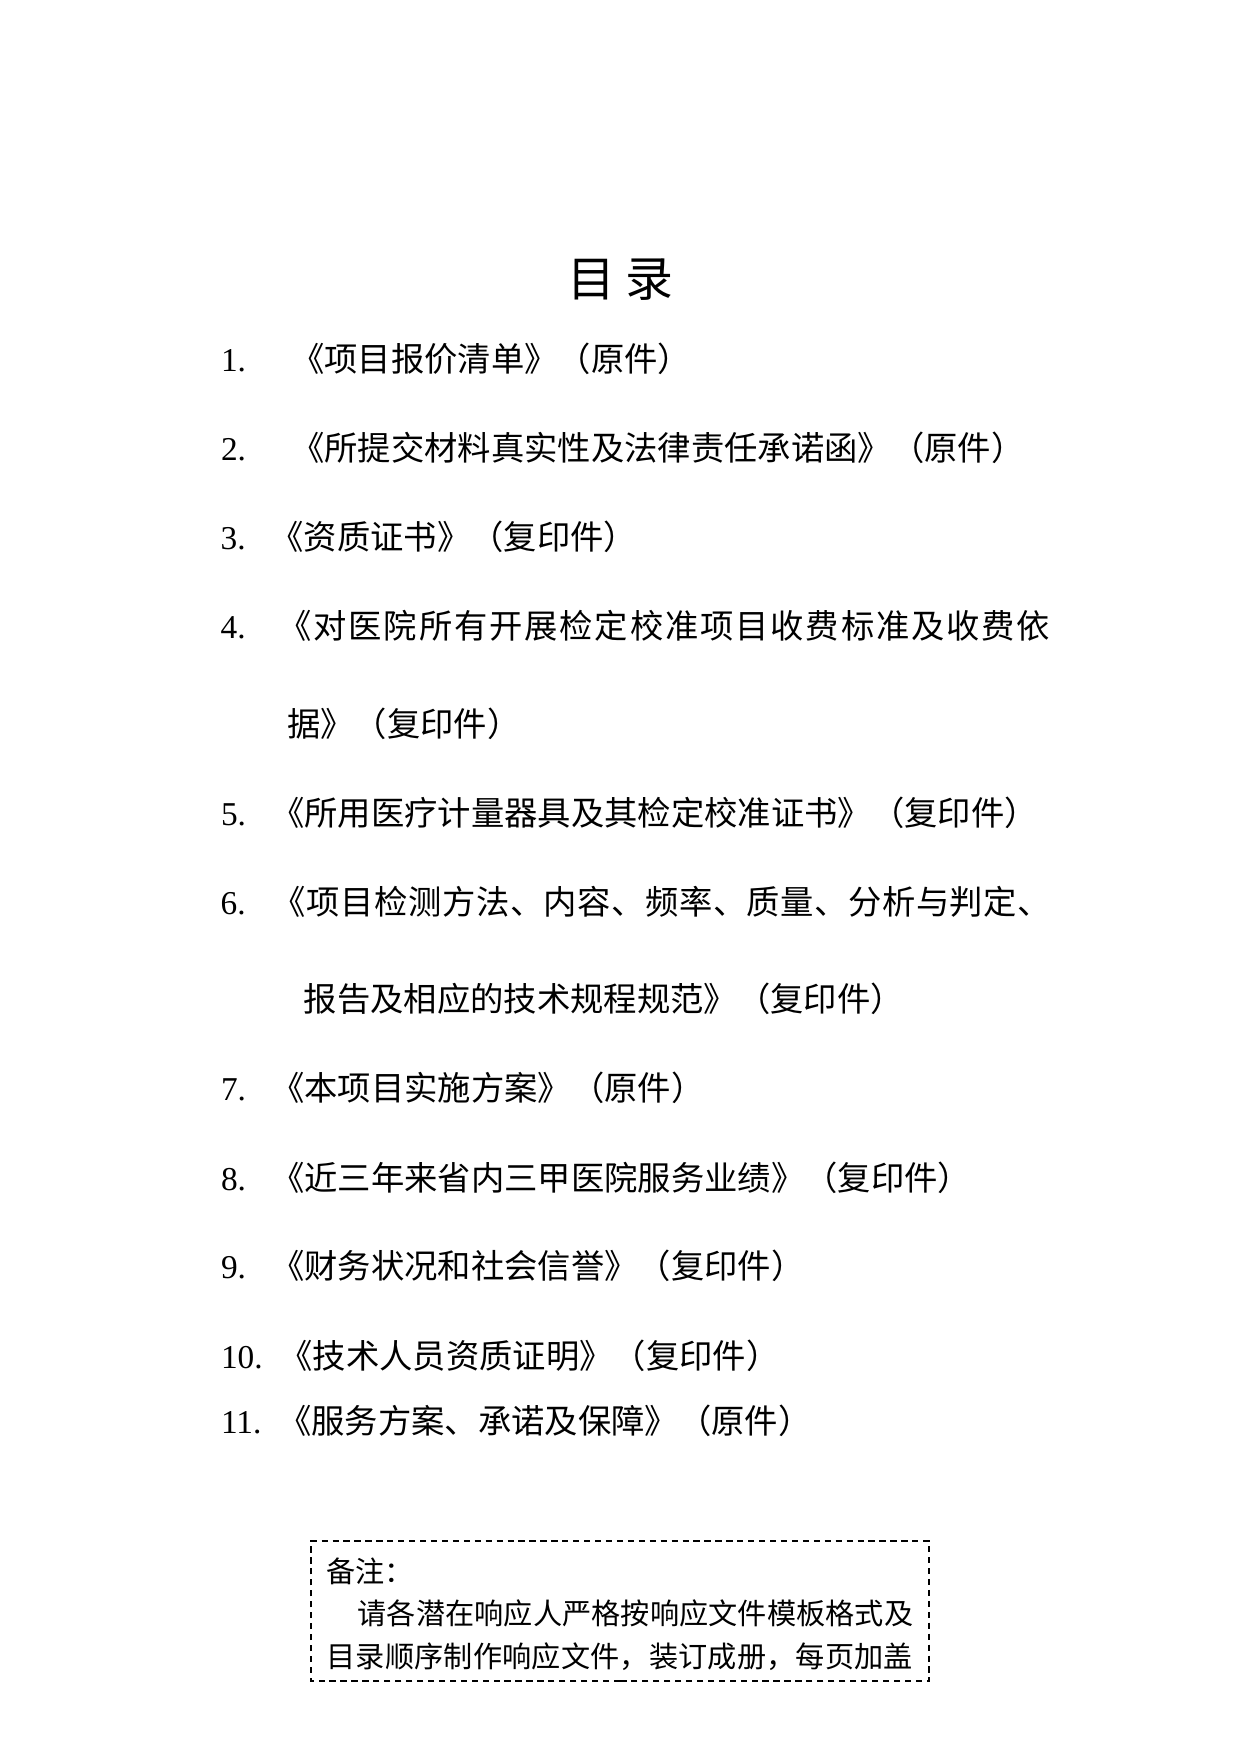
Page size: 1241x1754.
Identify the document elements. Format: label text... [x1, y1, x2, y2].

text 6. 《项目检测方法、内容、频率、质量、分析与判定、报告及相应的技术规程规范》（复印件） [220, 867, 1053, 1030]
text 5. 《所用医疗计量器具及其检定校准证书》（复印件） [187, 778, 1053, 843]
text 7. 《本项目实施方案》（原件） [187, 1054, 1053, 1119]
text 8. 《近三年来省内三甲医院服务业绩》（复印件） [187, 1143, 1053, 1208]
list 《项目报价清单》（原件） [187, 324, 1053, 389]
text 9. 《财务状况和社会信誉》（复印件） [187, 1232, 1053, 1297]
text 11. 《服务方案、承诺及保障》（原件） [187, 1386, 1053, 1451]
text 10. 《技术人员资质证明》（复印件） [187, 1321, 1053, 1386]
text 4. 《对医院所有开展检定校准项目收费标准及收费依据》（复印件） [220, 592, 1053, 754]
text 目 录 [187, 227, 1053, 324]
list 《所提交材料真实性及法律责任承诺函》（原件） [187, 413, 1053, 478]
list 3. 《资质证书》（复印件） [220, 503, 1053, 568]
